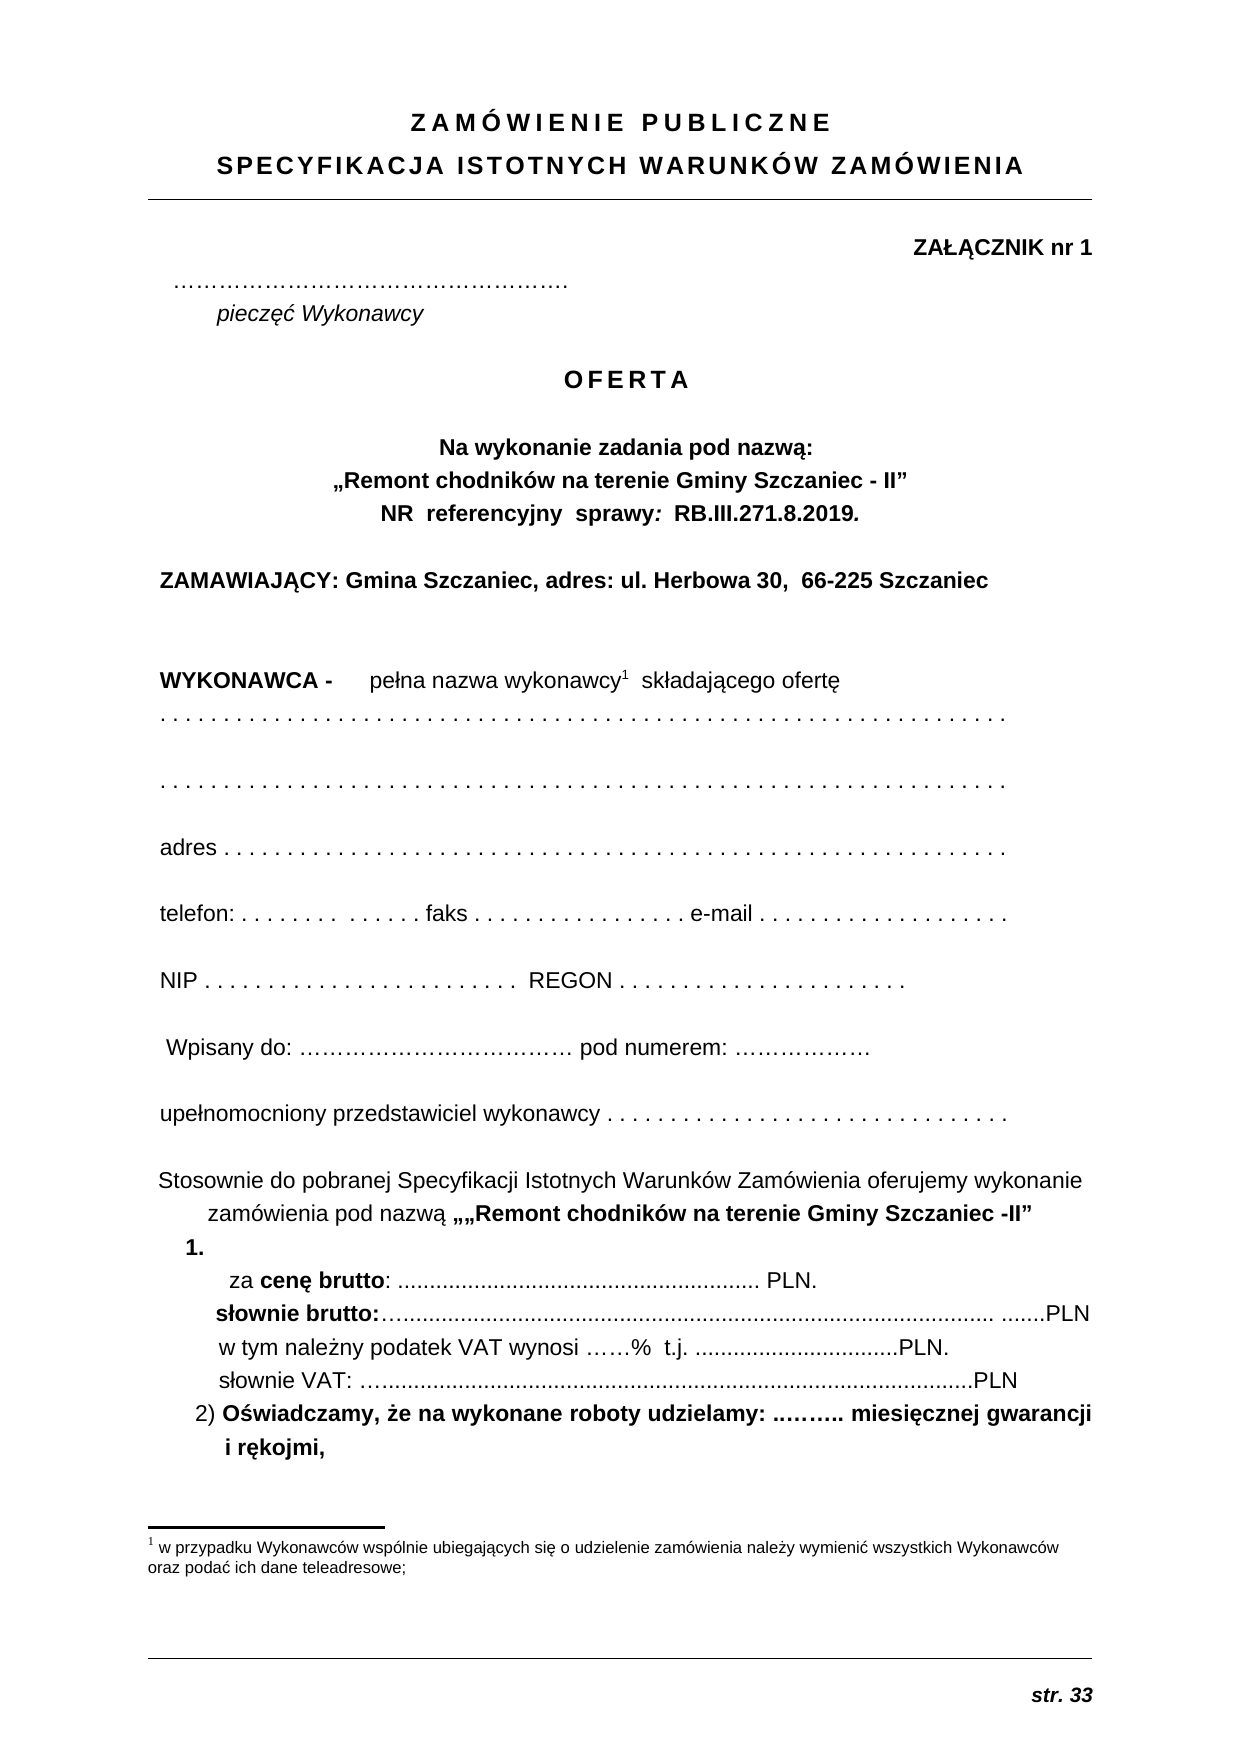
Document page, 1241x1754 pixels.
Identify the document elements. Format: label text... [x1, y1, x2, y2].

text upełnomocniony przedstawiciel wykonawcy . . . . . . . . . . . . . . . . . . . . . . . . . . . . . . . . [159, 1095, 1092, 1128]
text „Remont chodników na terenie Gminy Szczaniec - II” [148, 462, 1092, 495]
text ZAMAWIAJĄCY: Gmina Szczaniec, adres: ul. Herbowa 30, 66-225 Szczaniec [159, 562, 1092, 595]
list za cenę brutto: ......................................................... PLN. [223, 1262, 1092, 1295]
text NIP . . . . . . . . . . . . . . . . . . . . . . . . . REGON . . . . . . . . . . . . . . . . . . . . . . . [159, 962, 1092, 995]
text słownie brutto:…............................................................................................. .......PLN [177, 1295, 1092, 1328]
text Na wykonanie zadania pod nazwą: [159, 428, 1092, 462]
text słownie VAT: ….............................................................................................PLN [218, 1362, 1092, 1395]
text ZAŁĄCZNIK nr 1 [159, 228, 1092, 262]
text w tym należny podatek VAT wynosi ……% t.j. ................................PLN. [218, 1328, 1092, 1362]
text WYKONAWCA - pełna nazwa wykonawcy składającego ofertę [159, 662, 1092, 695]
text pieczęć Wykonawcy [159, 295, 1092, 328]
text OFERTA [159, 362, 1092, 395]
text Stosownie do pobranej Specyfikacji Istotnych Warunków Zamówienia oferujemy wykonanie zamówienia pod nazwą „„Remont chodników na terenie Gminy Szczaniec -II” [148, 1162, 1092, 1228]
text 2) Oświadczamy, że na wykonane roboty udzielamy: ..…….. miesięcznej gwarancji i rękojmi, [195, 1395, 1092, 1462]
text ……………………………………………. [159, 262, 1092, 295]
text . . . . . . . . . . . . . . . . . . . . . . . . . . . . . . . . . . . . . . . . . . . . . . . . . . . . . . . . . . . . . . . . . . . [159, 762, 1092, 795]
text adres . . . . . . . . . . . . . . . . . . . . . . . . . . . . . . . . . . . . . . . . . . . . . . . . . . . . . . . . . . . . . . [159, 828, 1092, 862]
text telefon: . . . . . . . . . . . . . . faks . . . . . . . . . . . . . . . . . e-mail . . . . . . . . . . . . . . . . . . . . [159, 895, 1092, 928]
text Wpisany do: ……………………………… pod numerem: ……………… [159, 1028, 1092, 1062]
text . . . . . . . . . . . . . . . . . . . . . . . . . . . . . . . . . . . . . . . . . . . . . . . . . . . . . . . . . . . . . . . . . . . [159, 695, 1092, 728]
text NR referencyjny sprawy: RB.III.271.8.2019. [148, 495, 1092, 528]
